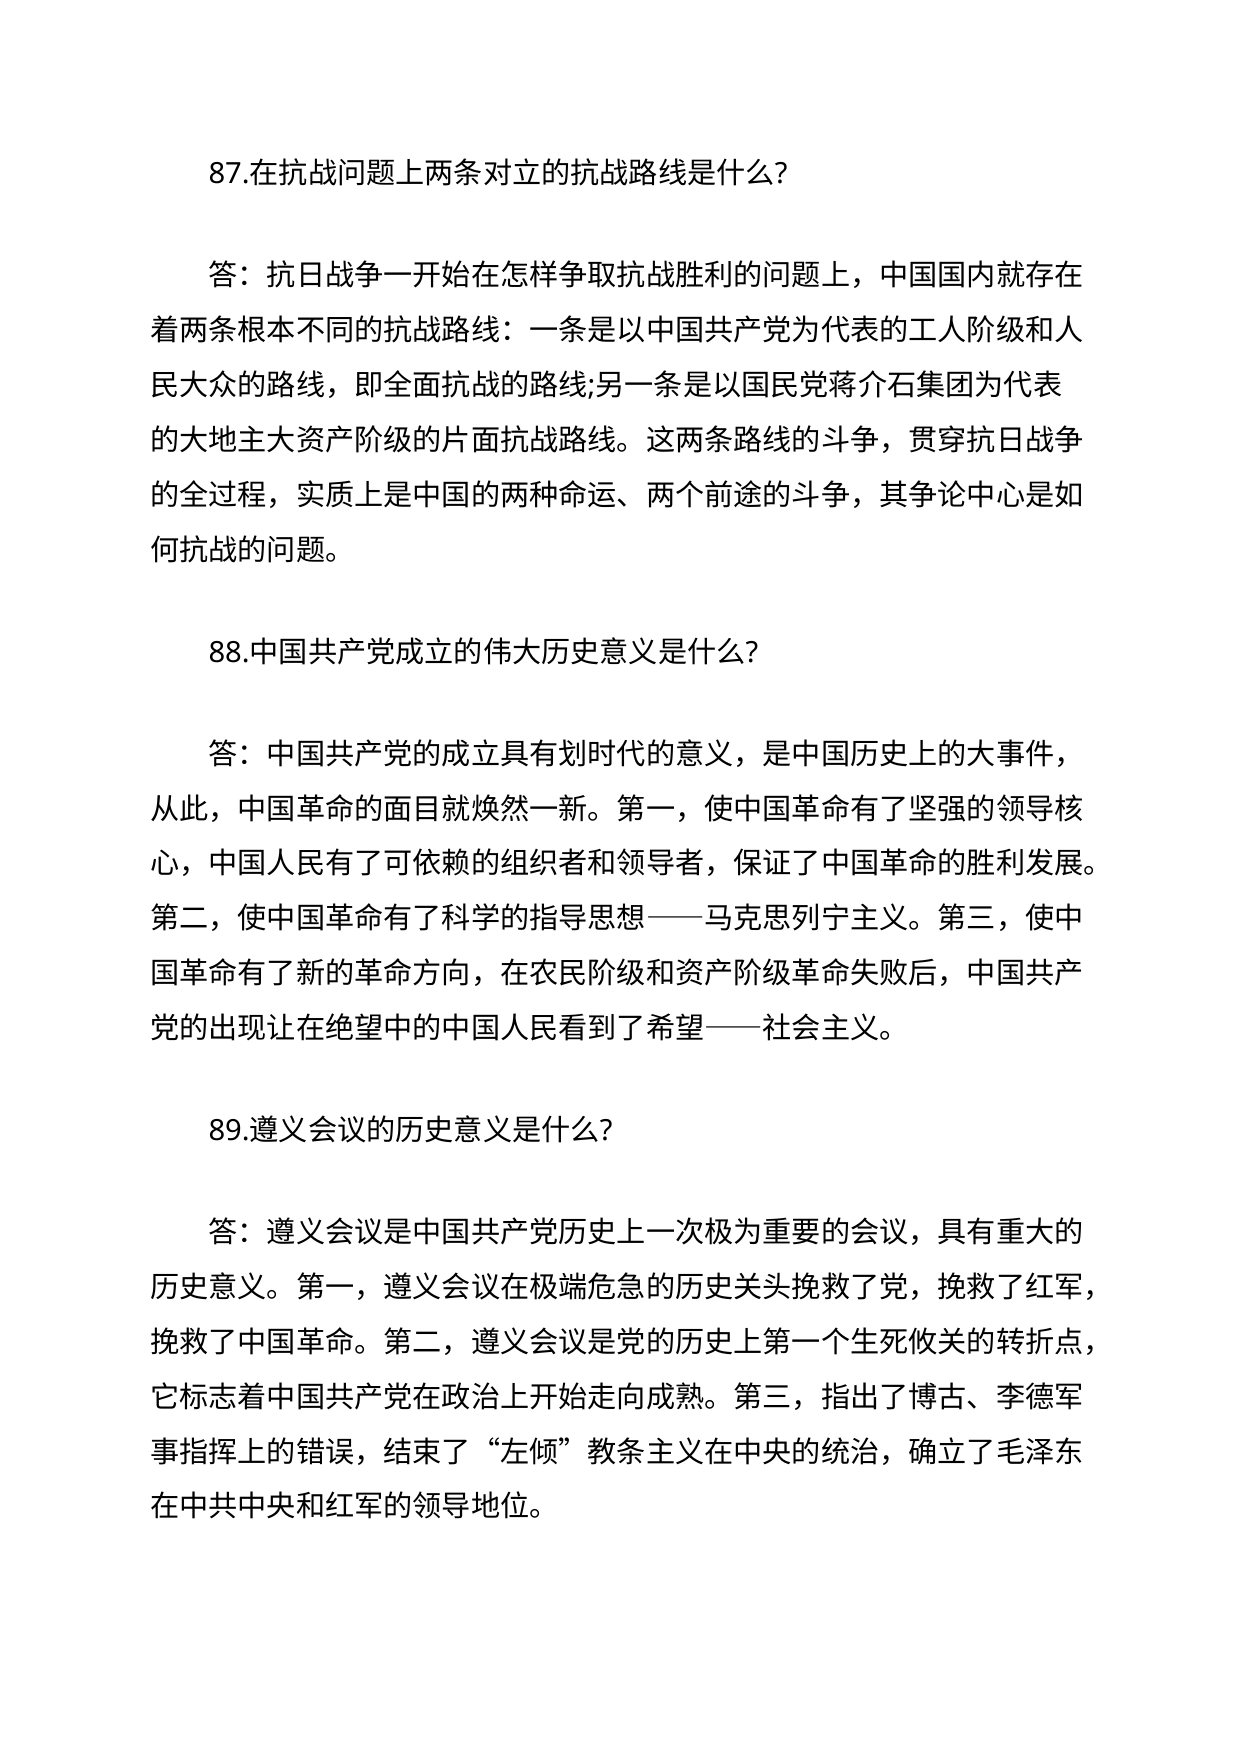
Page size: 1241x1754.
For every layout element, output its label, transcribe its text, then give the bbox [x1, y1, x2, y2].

text 88.中国共产党成立的伟大历史意义是什么? [150, 628, 1090, 671]
text 89.遵义会议的历史意义是什么? [150, 1107, 1090, 1149]
text 87.在抗战问题上两条对立的抗战路线是什么? [150, 150, 1090, 192]
text 答：中国共产党的成立具有划时代的意义，是中国历史上的大事件，从此，中国革命的面目就焕然一新。第一，使中国革命有了坚强的领导核心，中国人民有了可依赖的组织者和领导者，保证了中国革命的胜利发展。第二，使中国革命有了科学的指导思想——马克思列宁主义。第三，使中国革命有了新的革命方向，在农民阶级和资产阶级革命失败后，中国共产党的出现让在绝望中的中国人民看到了希望——社会主义。 [150, 730, 1090, 1047]
text 答：抗日战争一开始在怎样争取抗战胜利的问题上，中国国内就存在着两条根本不同的抗战路线：一条是以中国共产党为代表的工人阶级和人民大众的路线，即全面抗战的路线;另一条是以国民党蒋介石集团为代表的大地主大资产阶级的片面抗战路线。这两条路线的斗争，贯穿抗日战争的全过程，实质上是中国的两种命运、两个前途的斗争，其争论中心是如何抗战的问题。 [150, 252, 1090, 569]
text 答：遵义会议是中国共产党历史上一次极为重要的会议，具有重大的历史意义。第一，遵义会议在极端危急的历史关头挽救了党，挽救了红军，挽救了中国革命。第二，遵义会议是党的历史上第一个生死攸关的转折点，它标志着中国共产党在政治上开始走向成熟。第三，指出了博古、李德军事指挥上的错误，结束了“左倾”教条主义在中央的统治，确立了毛泽东在中共中央和红军的领导地位。 [150, 1208, 1090, 1525]
